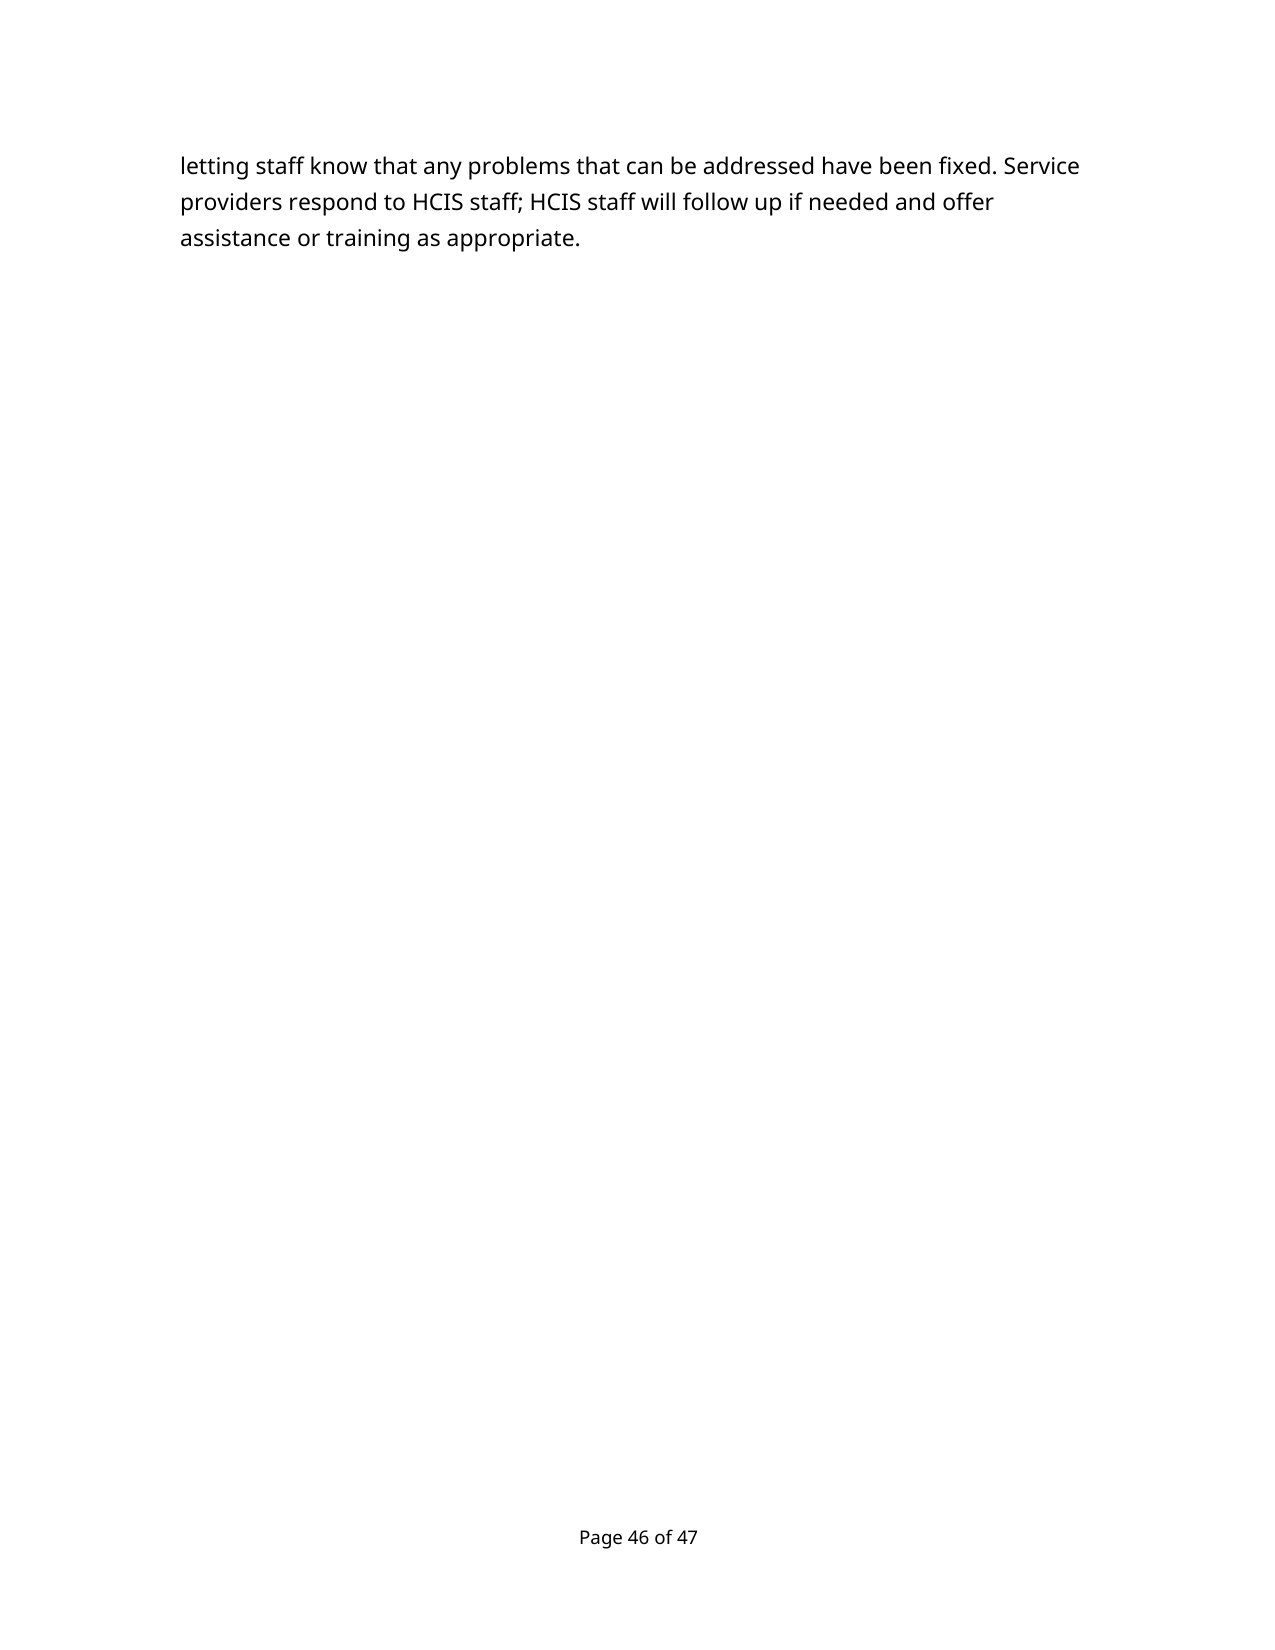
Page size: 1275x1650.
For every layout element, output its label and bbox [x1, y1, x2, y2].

text [180, 150, 1089, 253]
